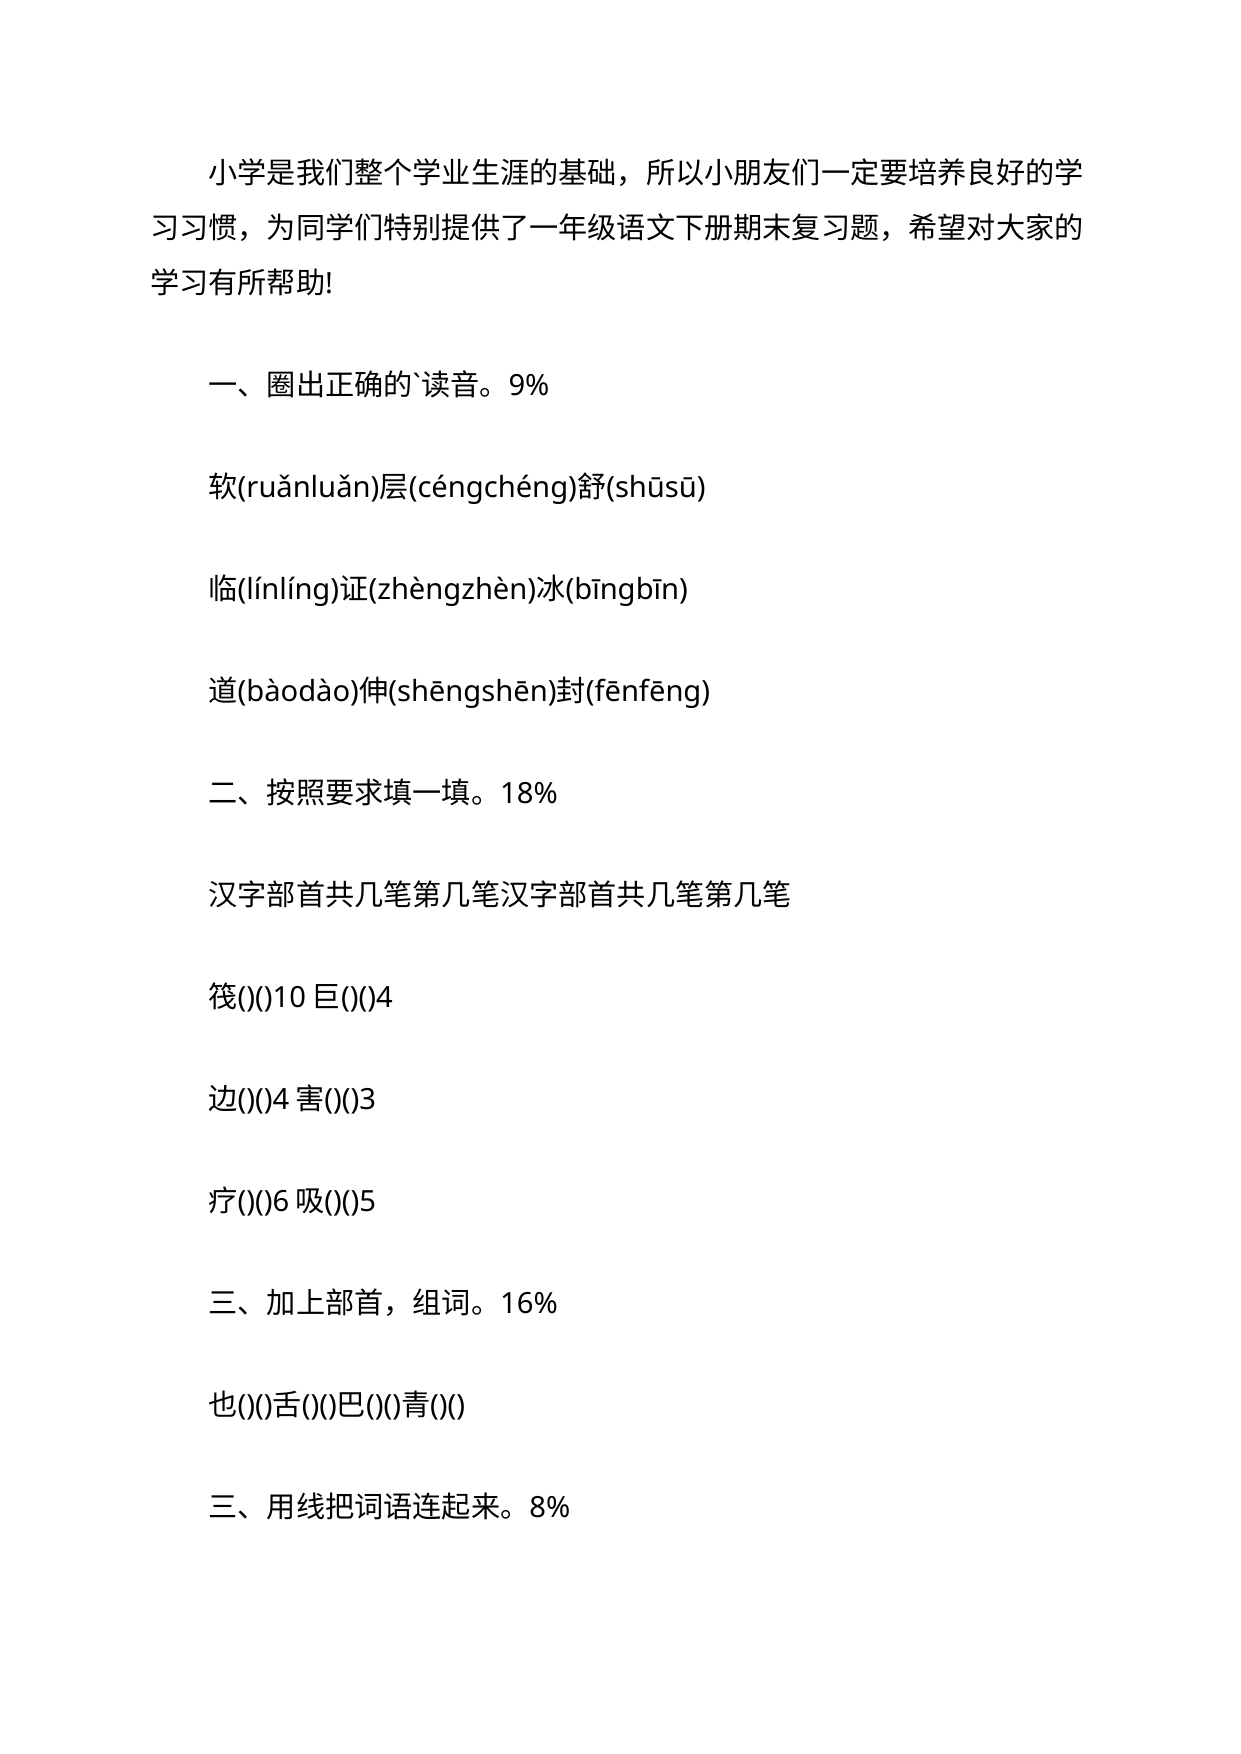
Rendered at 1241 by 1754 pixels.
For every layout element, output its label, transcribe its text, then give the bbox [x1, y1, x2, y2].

text 边()()4害()()3 [150, 1075, 1090, 1118]
text 疗()()6吸()()5 [150, 1177, 1090, 1220]
text 三、加上部首，组词。16% [150, 1279, 1090, 1322]
text 筏()()10巨()()4 [150, 973, 1090, 1016]
text 二、按照要求填一填。18% [150, 770, 1090, 812]
text 一、圈出正确的`读音。9% [150, 362, 1090, 404]
text 临(línlíng)证(zhèngzhèn)冰(bīngbīn) [150, 566, 1090, 608]
text 三、用线把词语连起来。8% [150, 1483, 1090, 1526]
text 汉字部首共几笔第几笔汉字部首共几笔第几笔 [150, 872, 1090, 914]
text 小学是我们整个学业生涯的基础，所以小朋友们一定要培养良好的学习习惯，为同学们特别提供了一年级语文下册期末复习题，希望对大家的学习有所帮助! [150, 150, 1090, 302]
text 道(bàodào)伸(shēngshēn)封(fēnfēng) [150, 668, 1090, 710]
text 软(ruǎnluǎn)层(céngchéng)舒(shūsū) [150, 464, 1090, 506]
text 也()()舌()()巴()()青()() [150, 1381, 1090, 1424]
